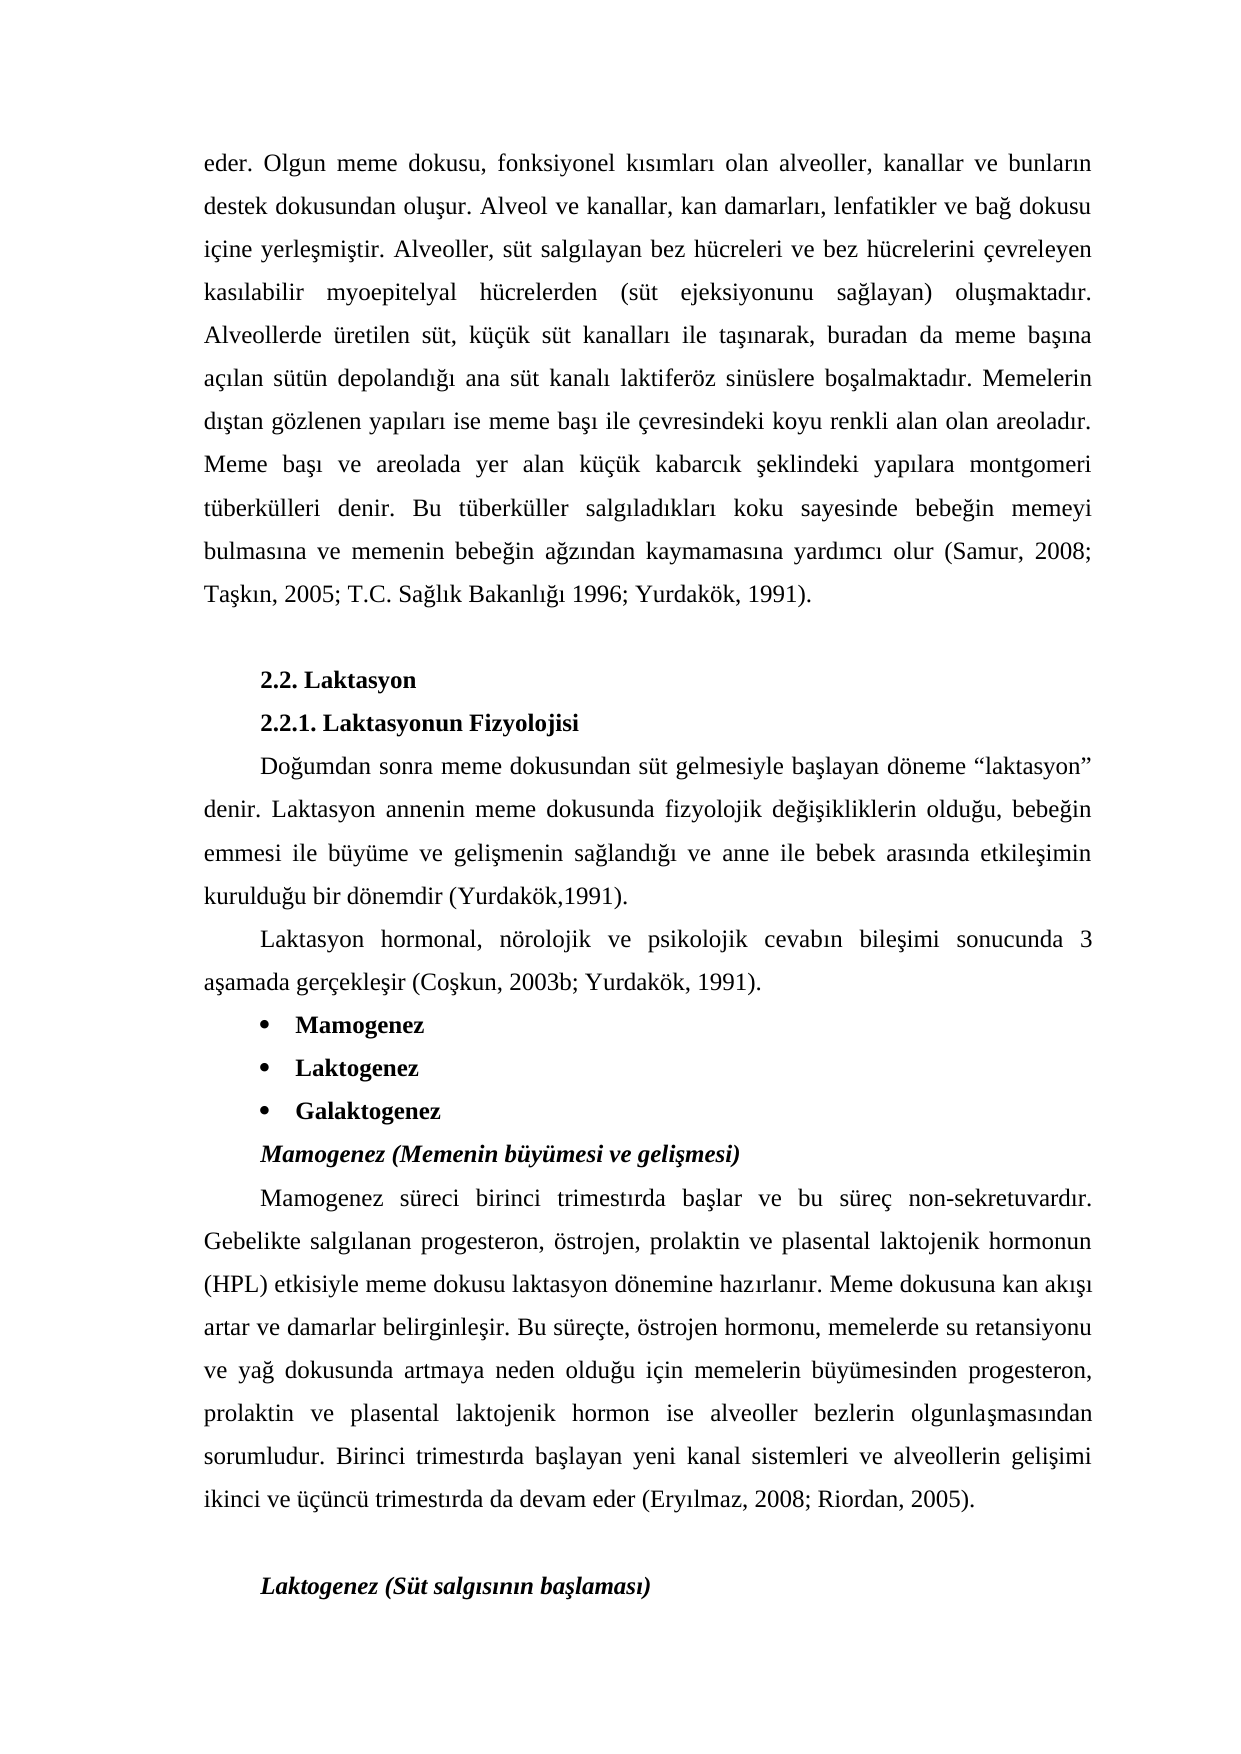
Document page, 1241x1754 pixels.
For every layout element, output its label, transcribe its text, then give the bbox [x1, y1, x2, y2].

text Mamogenez (Memenin büyümesi ve gelişmesi) [186, 1139, 1093, 1168]
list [204, 148, 1093, 608]
text Laktasyon hormonal, nörolojik ve psikolojik cevabın bileşimi sonucunda 3 aşamada gerçekleşir (Coşkun, 2003b; Yurdakök, 1991). [204, 924, 1093, 996]
list Galaktogenez [204, 1096, 1093, 1125]
text Mamogenez süreci birinci trimestırda başlar ve bu süreç non-sekretuvardır. Gebelikte salgılanan progesteron, östrojen, prolaktin ve plasental laktojenik hormonun (HPL) etkisiyle meme dokusu laktasyon dönemine hazırlanır. Meme dokusuna kan akışı artar ve damarlar belirginleşir. Bu süreçte, östrojen hormonu, memelerde su retansiyonu ve yağ dokusunda artmaya neden olduğu için memelerin büyümesinden progesteron, prolaktin ve plasental laktojenik hormon ise alveoller bezlerin olgunlaşmasından sorumludur. Birinci trimestırda başlayan yeni kanal sistemleri ve alveollerin gelişimi ikinci ve üçüncü trimestırda da devam eder (Eryılmaz, 2008; Riordan, 2005). [204, 1183, 1093, 1513]
text 2.2. Laktasyon [204, 665, 1093, 694]
text Doğumdan sonra meme dokusundan süt gelmesiyle başlayan döneme “laktasyon” denir. Laktasyon annenin meme dokusunda fizyolojik değişikliklerin olduğu, bebeğin emmesi ile büyüme ve gelişmenin sağlandığı ve anne ile bebek arasında etkileşimin kurulduğu bir dönemdir (Yurdakök,1991). [204, 751, 1093, 909]
list Laktogenez [204, 1053, 1093, 1082]
text 2.2.1. Laktasyonun Fizyolojisi [204, 708, 1093, 737]
text Laktogenez (Süt salgısının başlaması) [186, 1571, 1093, 1599]
list Mamogenez [204, 1010, 1093, 1039]
